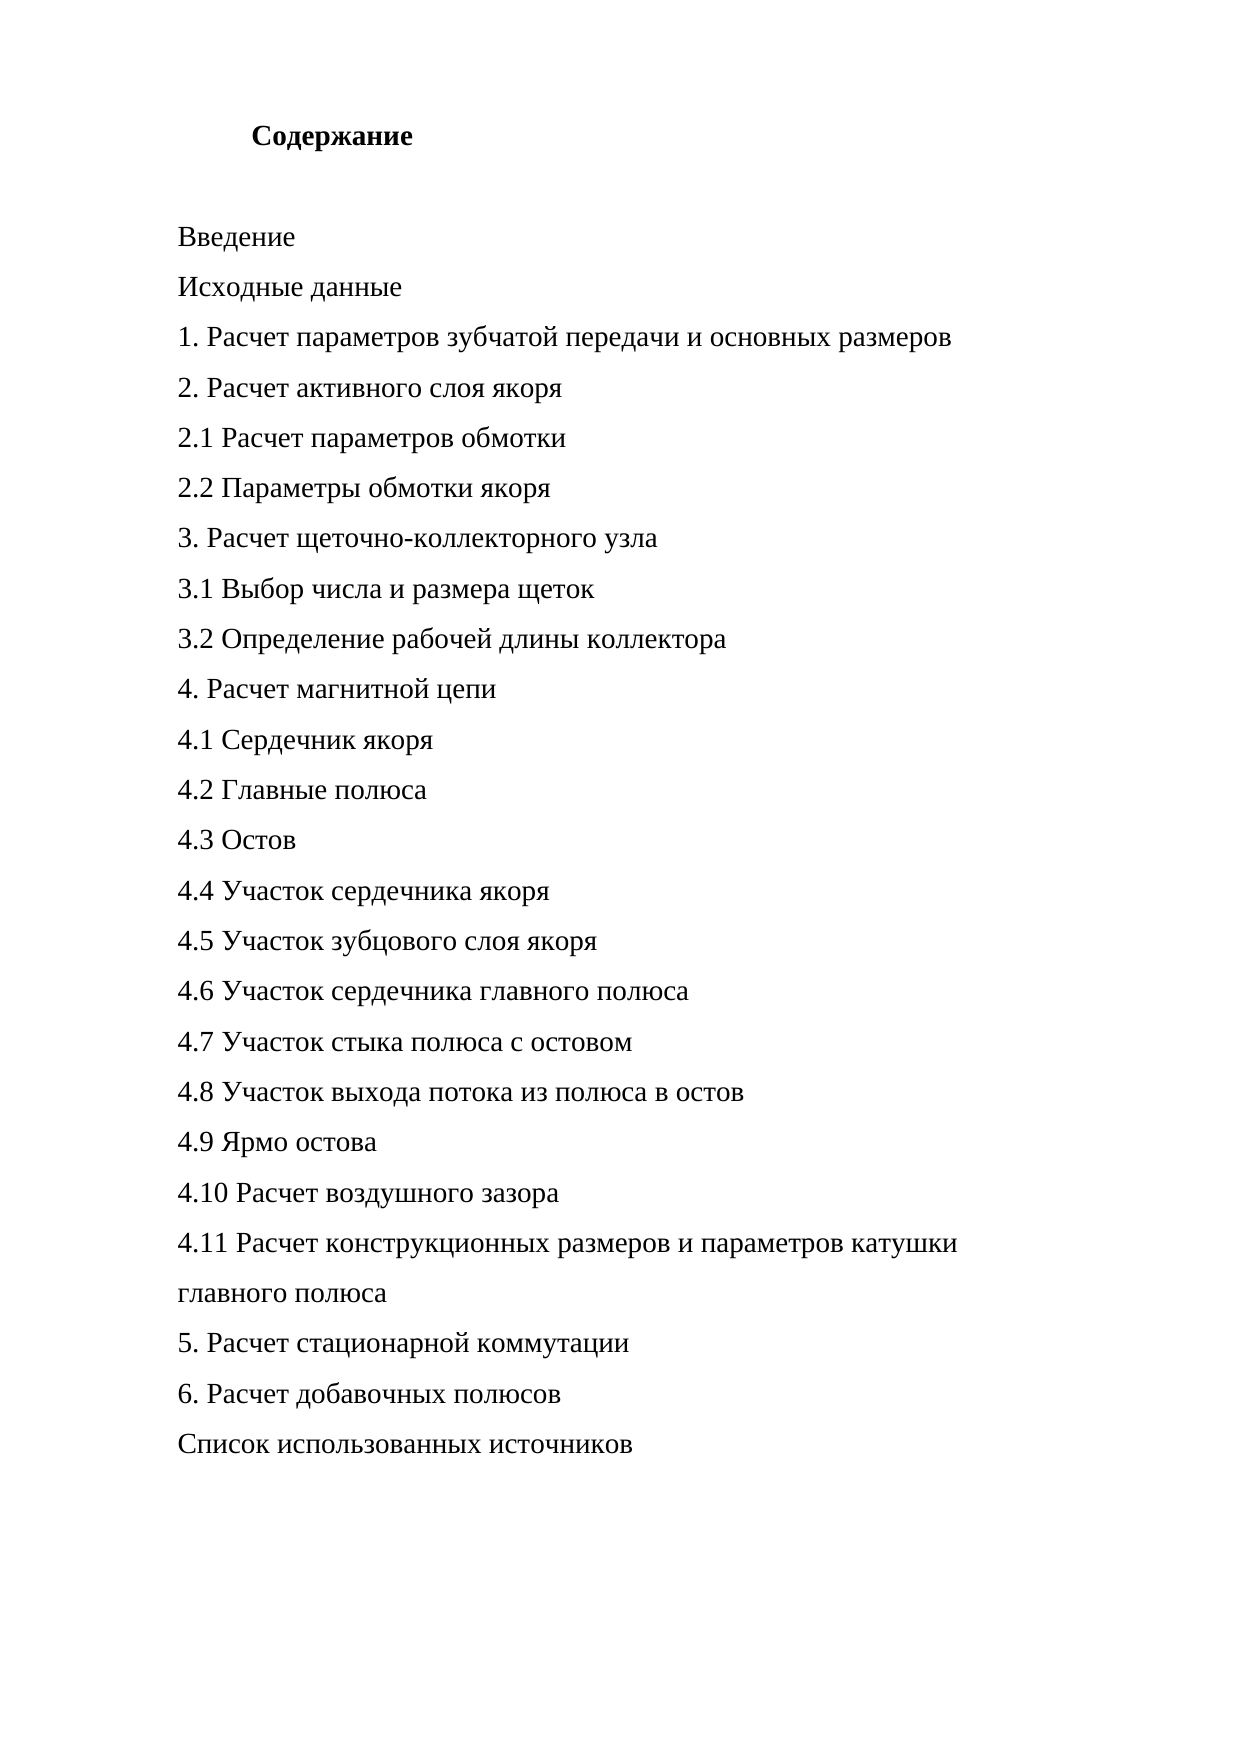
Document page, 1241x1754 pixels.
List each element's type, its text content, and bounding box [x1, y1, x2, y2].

text 2.1 Расчет параметров обмотки [177, 420, 1152, 453]
text 3. Расчет щеточно-коллекторного узла [177, 521, 1152, 554]
text 4.11 Расчет конструкционных размеров и параметров катушки [177, 1225, 1152, 1258]
text 6. Расчет добавочных полюсов [177, 1376, 1152, 1409]
text Список использованных источников [177, 1426, 1152, 1460]
text 3.2 Определение рабочей длины коллектора [177, 621, 1152, 655]
text Исходные данные4 [177, 269, 1152, 303]
text Введение3 [177, 219, 1152, 252]
text 3.1 Выбор числа и размера щеток [177, 571, 1152, 604]
text 4.4 Участок сердечника якоря [177, 873, 1152, 906]
text главного полюса [177, 1275, 1152, 1309]
text 4. Расчет магнитной цепи [177, 672, 1152, 705]
text 2.2 Параметры обмотки якоря [177, 470, 1152, 504]
text 2. Расчет активного слоя якоря [177, 370, 1152, 403]
text 4.10 Расчет воздушного зазора [177, 1175, 1152, 1208]
text Содержание [177, 118, 1152, 152]
text 4.1 Сердечник якоря [177, 722, 1152, 755]
text 4.2 Главные полюса [177, 772, 1152, 806]
text 4.7 Участок стыка полюса с остовом [177, 1024, 1152, 1057]
text 1. Расчет параметров зубчатой передачи и основных размеров5 [177, 319, 1152, 353]
text 5. Расчет стационарной коммутации [177, 1326, 1152, 1359]
text 4.8 Участок выхода потока из полюса в остов [177, 1074, 1152, 1108]
text 4.3 Остов [177, 822, 1152, 856]
text 4.5 Участок зубцового слоя якоря [177, 923, 1152, 957]
text 4.9 Ярмо остова [177, 1124, 1152, 1158]
text 4.6 Участок сердечника главного полюса [177, 973, 1152, 1007]
